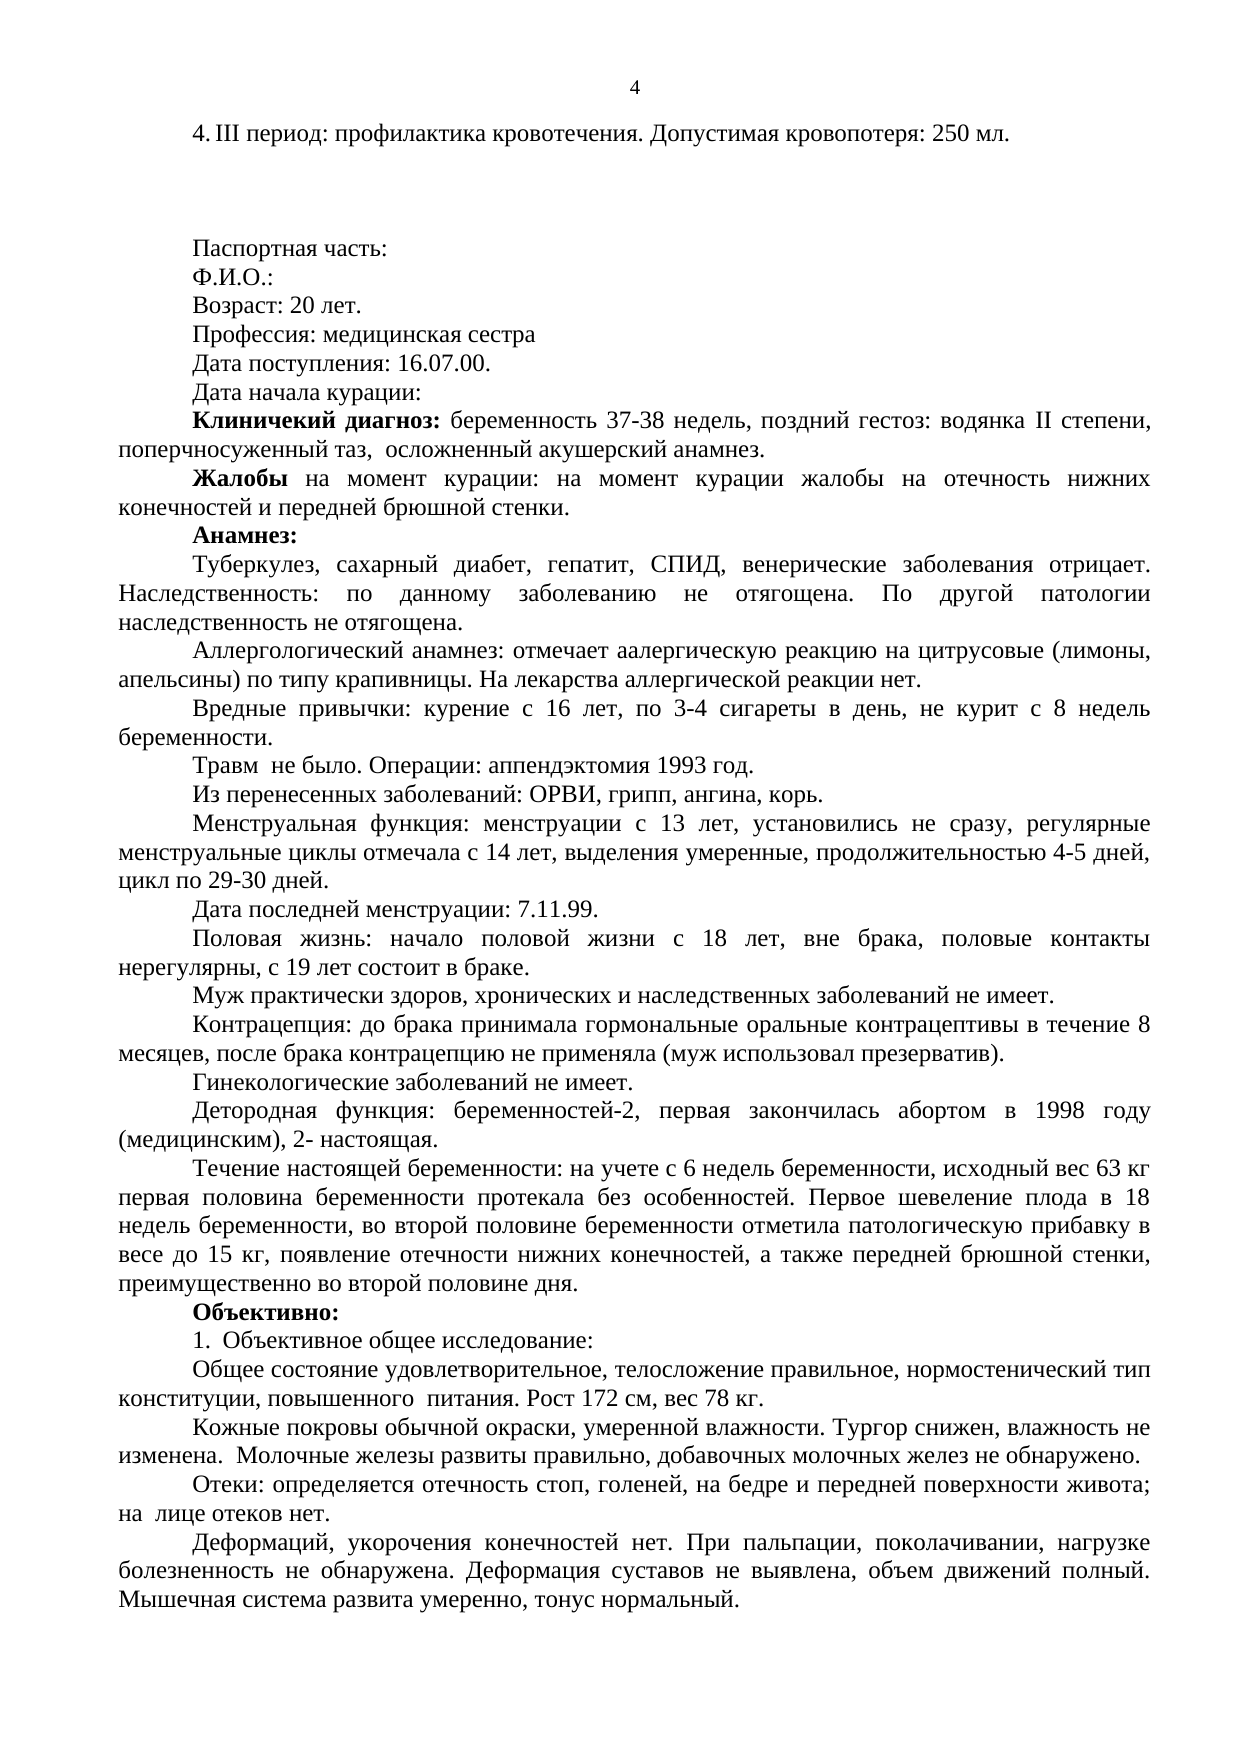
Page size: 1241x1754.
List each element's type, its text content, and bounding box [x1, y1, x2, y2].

list Объективное общее исследование: [118, 1326, 1152, 1354]
text Возраст: 20 лет. [118, 291, 1152, 319]
text Аллергологический анамнез: отмечает аалергическую реакцию на цитрусовые (лимоны, апельсины) по типу крапивницы. На лекарства аллергической реакции нет. [118, 636, 1152, 693]
text Течение настоящей беременности: на учете с 6 недель беременности, исходный вес 63 кг первая половина беременности протекала без особенностей. Первое шевеление плода в 18 недель беременности, во второй половине беременности отметила патологическую прибавку в весе до 15 кг, появление отечности нижних конечностей, а также передней брюшной стенки, преимущественно во второй половине дня. [118, 1153, 1152, 1297]
text Вредные привычки: курение с 16 лет, по 3-4 сигареты в день, не курит с 8 недель беременности. [118, 693, 1152, 751]
text Муж практически здоров, хронических и наследственных заболеваний не имеет. [118, 981, 1152, 1009]
text Из перенесенных заболеваний: ОРВИ, грипп, ангина, корь. [118, 779, 1152, 808]
text Менструальная функция: менструации с 13 лет, установились не сразу, регулярные менструальные циклы отмечала с 14 лет, выделения умеренные, продолжительностью 4-5 дней, цикл по 29-30 дней. [118, 808, 1152, 894]
text Туберкулез, сахарный диабет, гепатит, СПИД, венерические заболевания отрицает. Наследственность: по данному заболеванию не отягощена. По другой патологии наследственность не отягощена. [118, 549, 1152, 636]
text Паспортная часть: [118, 233, 1152, 262]
list III период: профилактика кровотечения. Допустимая кровопотеря: 250 мл. [118, 118, 1152, 147]
text Анамнез: [118, 521, 1152, 549]
text Профессия: медицинская сестра [118, 319, 1152, 348]
text Детородная функция: беременностей-2, первая закончилась абортом в 1998 году (медицинским), 2- настоящая. [118, 1096, 1152, 1153]
text Дата начала курации: [118, 377, 1152, 406]
text Дата поступления: 16.07.00. [118, 348, 1152, 377]
text Жалобы на момент курации: на момент курации жалобы на отечность нижних конечностей и передней брюшной стенки. [118, 463, 1152, 521]
text Клиничекий диагноз: беременность 37-38 недель, поздний гестоз: водянка II степени, поперчносуженный таз, осложненный акушерский анамнез. [118, 406, 1152, 463]
text Общее состояние удовлетворительное, телосложение правильное, нормостенический тип конституции, повышенного питания. Рост 172 см, вес 78 кг. [118, 1354, 1152, 1412]
text Гинекологические заболеваний не имеет. [118, 1067, 1152, 1096]
text Контрацепция: до брака принимала гормональные оральные контрацептивы в течение 8 месяцев, после брака контрацепцию не применяла (муж использовал презерватив). [118, 1009, 1152, 1067]
text Травм не было. Операции: аппендэктомия 1993 год. [118, 751, 1152, 779]
text Кожные покровы обычной окраски, умеренной влажности. Тургор снижен, влажность не изменена. Молочные железы развиты правильно, добавочных молочных желез не обнаружено. [118, 1412, 1152, 1469]
text Дата последней менструации: 7.11.99. [118, 894, 1152, 923]
text Объективно: [118, 1297, 1152, 1326]
text Половая жизнь: начало половой жизни с 18 лет, вне брака, половые контакты нерегулярны, с 19 лет состоит в браке. [118, 923, 1152, 981]
text Ф.И.О.: [118, 262, 1152, 291]
text Отеки: определяется отечность стоп, голеней, на бедре и передней поверхности живота; на лице отеков нет. [118, 1469, 1152, 1527]
text Деформаций, укорочения конечностей нет. При пальпации, поколачивании, нагрузке болезненность не обнаружена. Деформация суставов не выявлена, объем движений полный. Мышечная система развита умеренно, тонус нормальный. [118, 1527, 1152, 1613]
